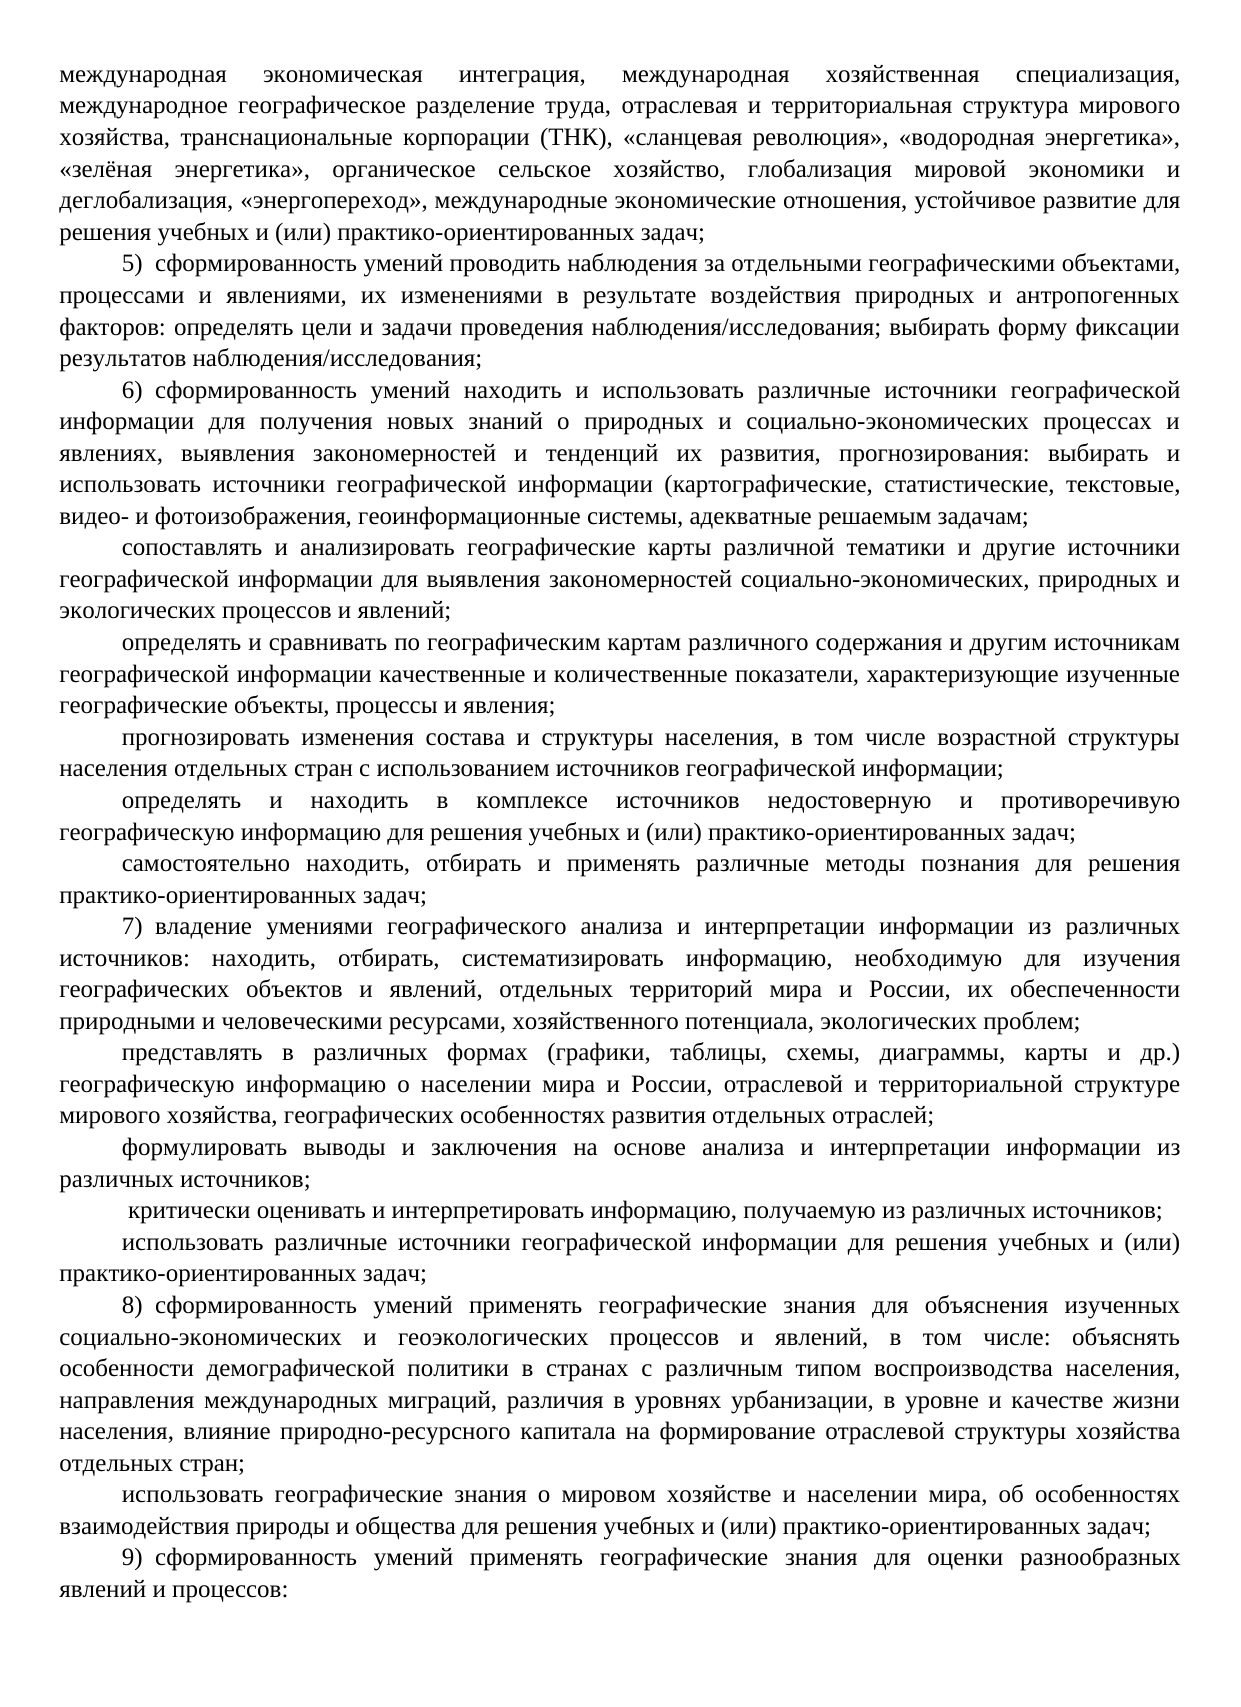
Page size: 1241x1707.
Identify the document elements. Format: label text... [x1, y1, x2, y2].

text формулировать выводы и заключения на основе анализа и интерпретации информации из различных источников; [59, 1132, 1181, 1192]
text использовать географические знания о мировом хозяйстве и населении мира, об особенностях взаимодействия природы и общества для решения учебных и (или) практико-ориентированных задач; [59, 1479, 1181, 1540]
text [59, 59, 1181, 246]
text критически оценивать и интерпретировать информацию, получаемую из различных источников; [59, 1195, 1181, 1224]
text 9) сформированность умений применять географические знания для оценки разнообразных явлений и процессов: [59, 1542, 1181, 1603]
text определять и находить в комплексе источников недостоверную и противоречивую географическую информацию для решения учебных и (или) практико-ориентированных задач; [59, 785, 1181, 845]
text прогнозировать изменения состава и структуры населения, в том числе возрастной структуры населения отдельных стран с использованием источников географической информации; [59, 722, 1181, 782]
text использовать различные источники географической информации для решения учебных и (или) практико-ориентированных задач; [59, 1227, 1181, 1287]
text определять и сравнивать по географическим картам различного содержания и другим источникам географической информации качественные и количественные показатели, характеризующие изученные географические объекты, процессы и явления; [59, 627, 1181, 719]
text 5) сформированность умений проводить наблюдения за отдельными географическими объектами, процессами и явлениями, их изменениями в результате воздействия природных и антропогенных факторов: определять цели и задачи проведения наблюдения/исследования; выбирать форму фиксации результатов наблюдения/исследования; [59, 248, 1181, 372]
text 8) сформированность умений применять географические знания для объяснения изученных социально-экономических и геоэкологических процессов и явлений, в том числе: объяснять особенности демографической политики в странах с различным типом воспроизводства населения, направления международных миграций, различия в уровнях урбанизации, в уровне и качестве жизни населения, влияние природно-ресурсного капитала на формирование отраслевой структуры хозяйства отдельных стран; [59, 1290, 1181, 1477]
text представлять в различных формах (графики, таблицы, схемы, диаграммы, карты и др.) географическую информацию о населении мира и России, отраслевой и территориальной структуре мирового хозяйства, географических особенностях развития отдельных отраслей; [59, 1037, 1181, 1129]
text сопоставлять и анализировать географические карты различной тематики и другие источники географической информации для выявления закономерностей социально-экономических, природных и экологических процессов и явлений; [59, 532, 1181, 624]
text 6) сформированность умений находить и использовать различные источники географической информации для получения новых знаний о природных и социально-экономических процессах и явлениях, выявления закономерностей и тенденций их развития, прогнозирования: выбирать и использовать источники географической информации (картографические, статистические, текстовые, видео- и фотоизображения, геоинформационные системы, адекватные решаемым задачам; [59, 375, 1181, 530]
text самостоятельно находить, отбирать и применять различные методы познания для решения практико-ориентированных задач; [59, 848, 1181, 908]
text 7) владение умениями географического анализа и интерпретации информации из различных источников: находить, отбирать, систематизировать информацию, необходимую для изучения географических объектов и явлений, отдельных территорий мира и России, их обеспеченности природными и человеческими ресурсами, хозяйственного потенциала, экологических проблем; [59, 911, 1181, 1035]
